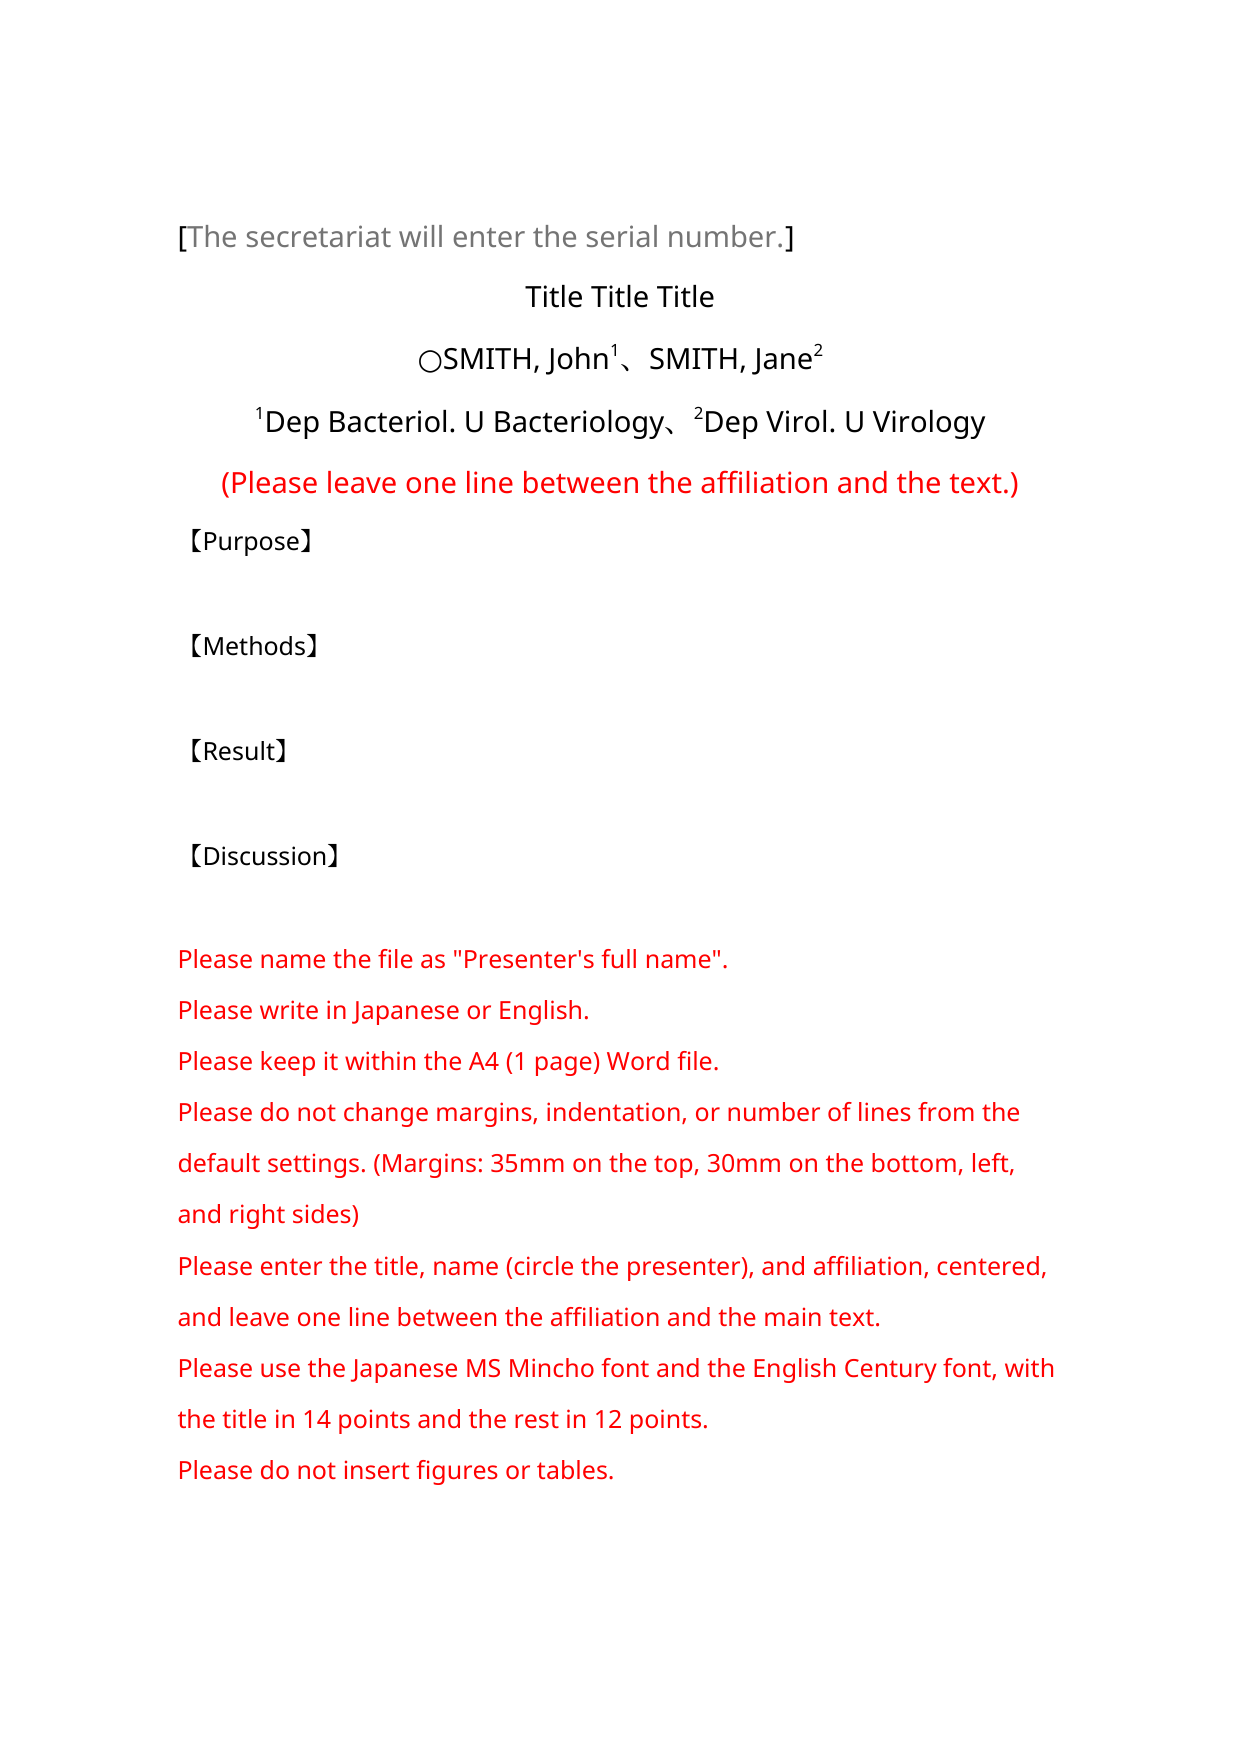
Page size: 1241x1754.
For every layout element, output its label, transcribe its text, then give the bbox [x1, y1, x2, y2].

text 【Result】 [177, 732, 1063, 768]
text Please do not insert figures or tables. [177, 1452, 1063, 1486]
text 【Discussion】 [177, 837, 1063, 873]
text ○SMITH, John1、SMITH, Jane2 [177, 336, 1063, 378]
text Please keep it within the A4 (1 page) Word file. [177, 1044, 1063, 1078]
text 1Dep Bacteriol. U Bacteriology、2Dep Virol. U Virology [177, 399, 1063, 441]
text [The secretariat will enter the serial number.] [177, 217, 1063, 256]
text Please enter the title, name (circle the presenter), and affiliation, centered, and leave one line between the affiliation and the main text. [177, 1248, 1063, 1333]
text 【Methods】 [177, 627, 1063, 663]
text Please write in Japanese or English. [177, 993, 1063, 1027]
text Title Title Title [177, 276, 1063, 316]
text Please name the file as "Presenter's full name". [177, 942, 1063, 976]
text Please use the Japanese MS Mincho font and the English Century font, with the title in 14 points and the rest in 12 points. [177, 1350, 1063, 1435]
text Please do not change margins, indentation, or number of lines from the default settings. (Margins: 35mm on the top, 30mm on the bottom, left, and right sides) [177, 1095, 1063, 1231]
text 【Purpose】 [177, 521, 1063, 557]
text (Please leave one line between the affiliation and the text.) [177, 462, 1063, 502]
